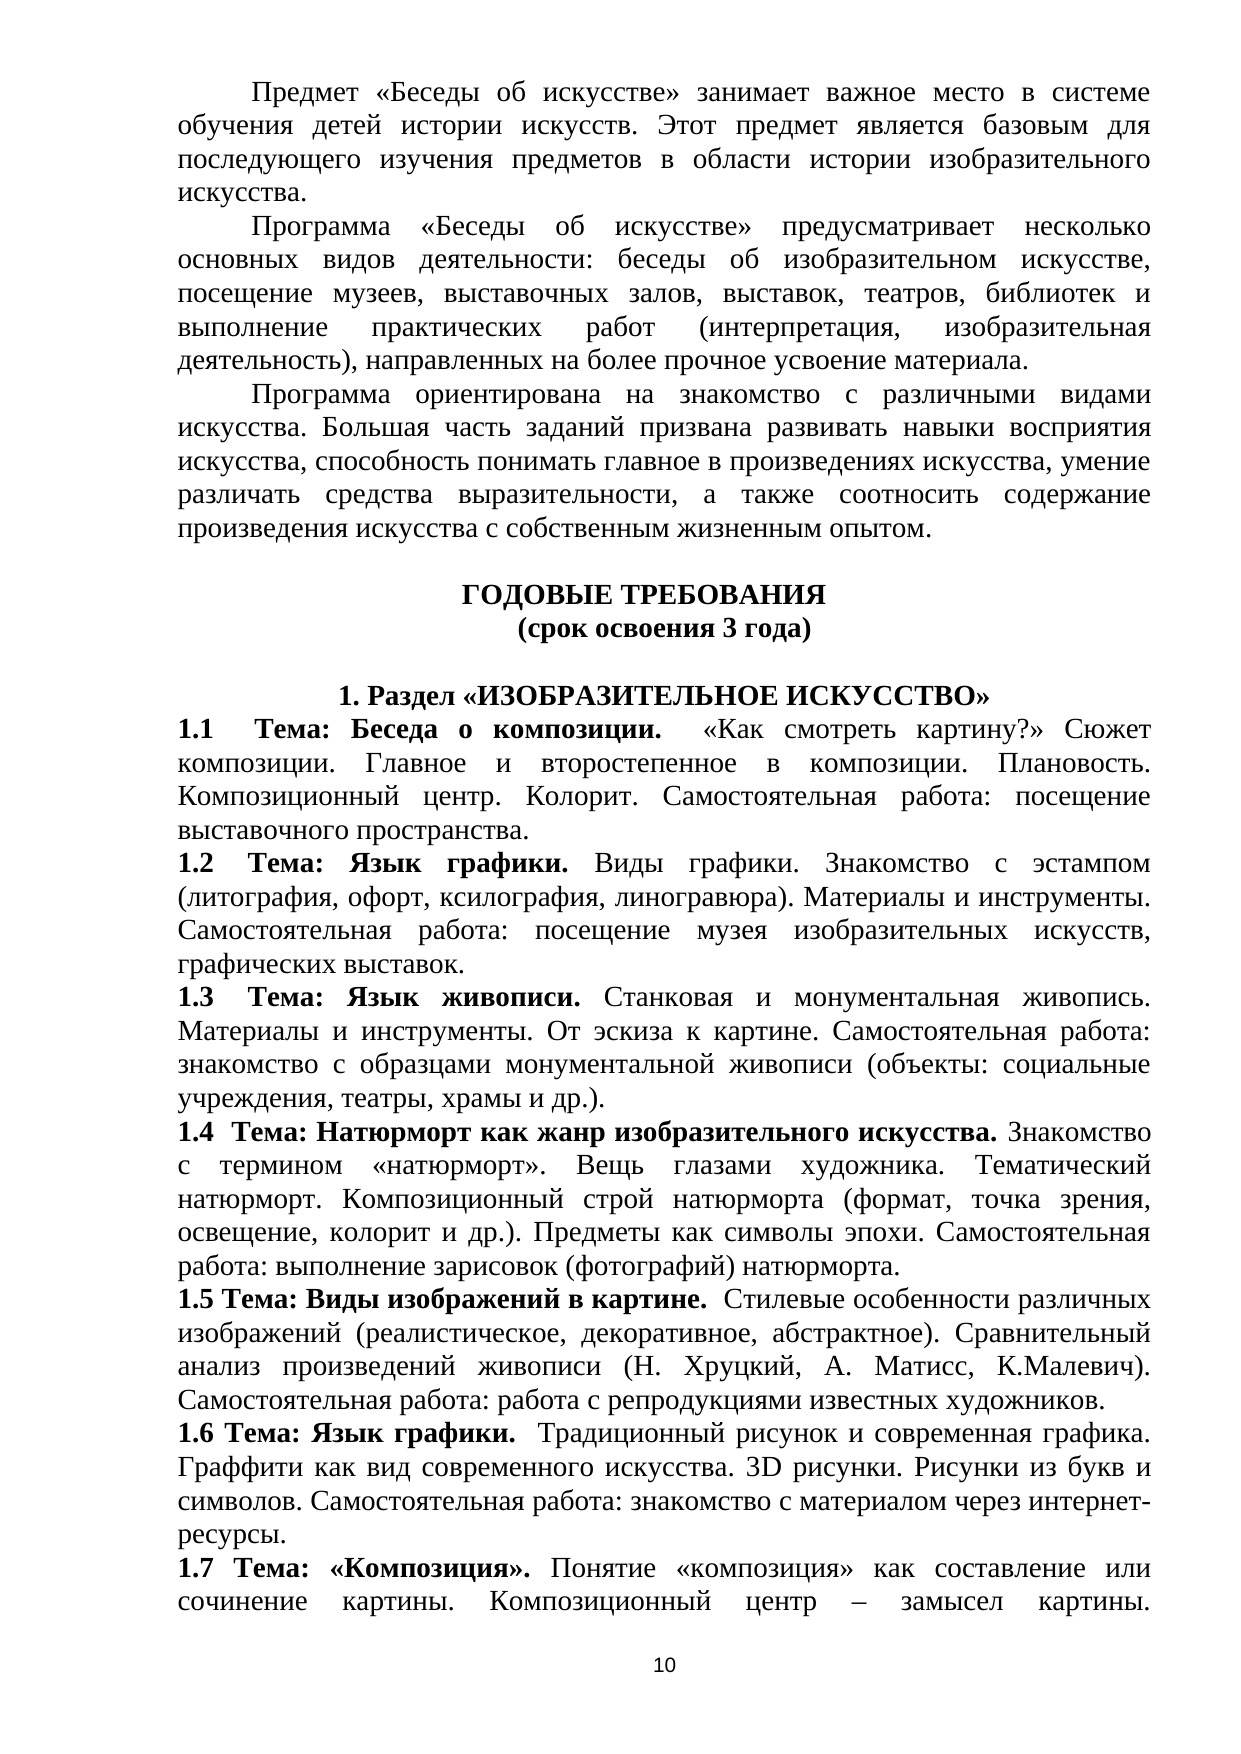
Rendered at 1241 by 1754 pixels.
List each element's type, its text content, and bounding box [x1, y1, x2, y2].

text 1.5 Тема: Виды изображений в картине. Стилевые особенности различных изображений (реалистическое, декоративное, абстрактное). Сравнительный анализ произведений живописи (Н. Хруцкий, А. Матисс, К.Малевич). Самостоятельная работа: работа с репродукциями известных художников. [177, 1281, 1152, 1416]
text годовые требования [177, 577, 1152, 611]
text Программа ориентирована на знакомство с различными видами искусства. Большая часть заданий призвана развивать навыки восприятия искусства, способность понимать главное в произведениях искусства, умение различать средства выразительности, а также соотносить содержание произведения искусства с собственным жизненным опытом. [177, 376, 1152, 543]
list Тема: Язык живописи. Станковая и монументальная живопись. Материалы и инструменты. От эскиза к картине. Самостоятельная работа: знакомство с образцами монументальной живописи (объекты: социальные учреждения, театры, храмы и др.). [177, 979, 1152, 1114]
text (срок освоения 3 года) [177, 611, 1152, 644]
text Программа «Беседы об искусстве» предусматривает несколько основных видов деятельности: беседы об изобразительном искусстве, посещение музеев, выставочных залов, выставок, театров, библиотек и выполнение практических работ (интерпретация, изобразительная деятельность), направленных на более прочное усвоение материала. [177, 208, 1152, 376]
text 1.1 Тема: Беседа о композиции. «Как смотреть картину?» Сюжет композиции. Главное и второстепенное в композиции. Плановость. Композиционный центр. Колорит. Самостоятельная работа: посещение выставочного пространства. [177, 711, 1152, 845]
text 1.4 Тема: Натюрморт как жанр изобразительного искусства. Знакомство с термином «натюрморт». Вещь глазами художника. Тематический натюрморт. Композиционный строй натюрморта (формат, точка зрения, освещение, колорит и др.). Предметы как символы эпохи. Самостоятельная работа: выполнение зарисовок (фотографий) натюрморта. [177, 1114, 1152, 1281]
text 1.6 Тема: Язык графики. Традиционный рисунок и современная графика. Граффити как вид современного искусства. 3D рисунки. Рисунки из букв и символов. Самостоятельная работа: знакомство с материалом через интернет-ресурсы. [177, 1416, 1152, 1550]
text Предмет «Беседы об искусстве» занимает важное место в системе обучения детей истории искусств. Этот предмет является базовым для последующего изучения предметов в области истории изобразительного искусства. [177, 74, 1152, 208]
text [177, 1550, 1152, 1617]
text 1. Раздел «ИЗОБРАЗИТЕЛЬНОЕ ИСКУССТВО» [177, 678, 1152, 711]
list Тема: Язык графики. Виды графики. Знакомство с эстампом (литография, офорт, ксилография, линогравюра). Материалы и инструменты. Самостоятельная работа: посещение музея изобразительных искусств, графических выставок. [177, 845, 1152, 979]
